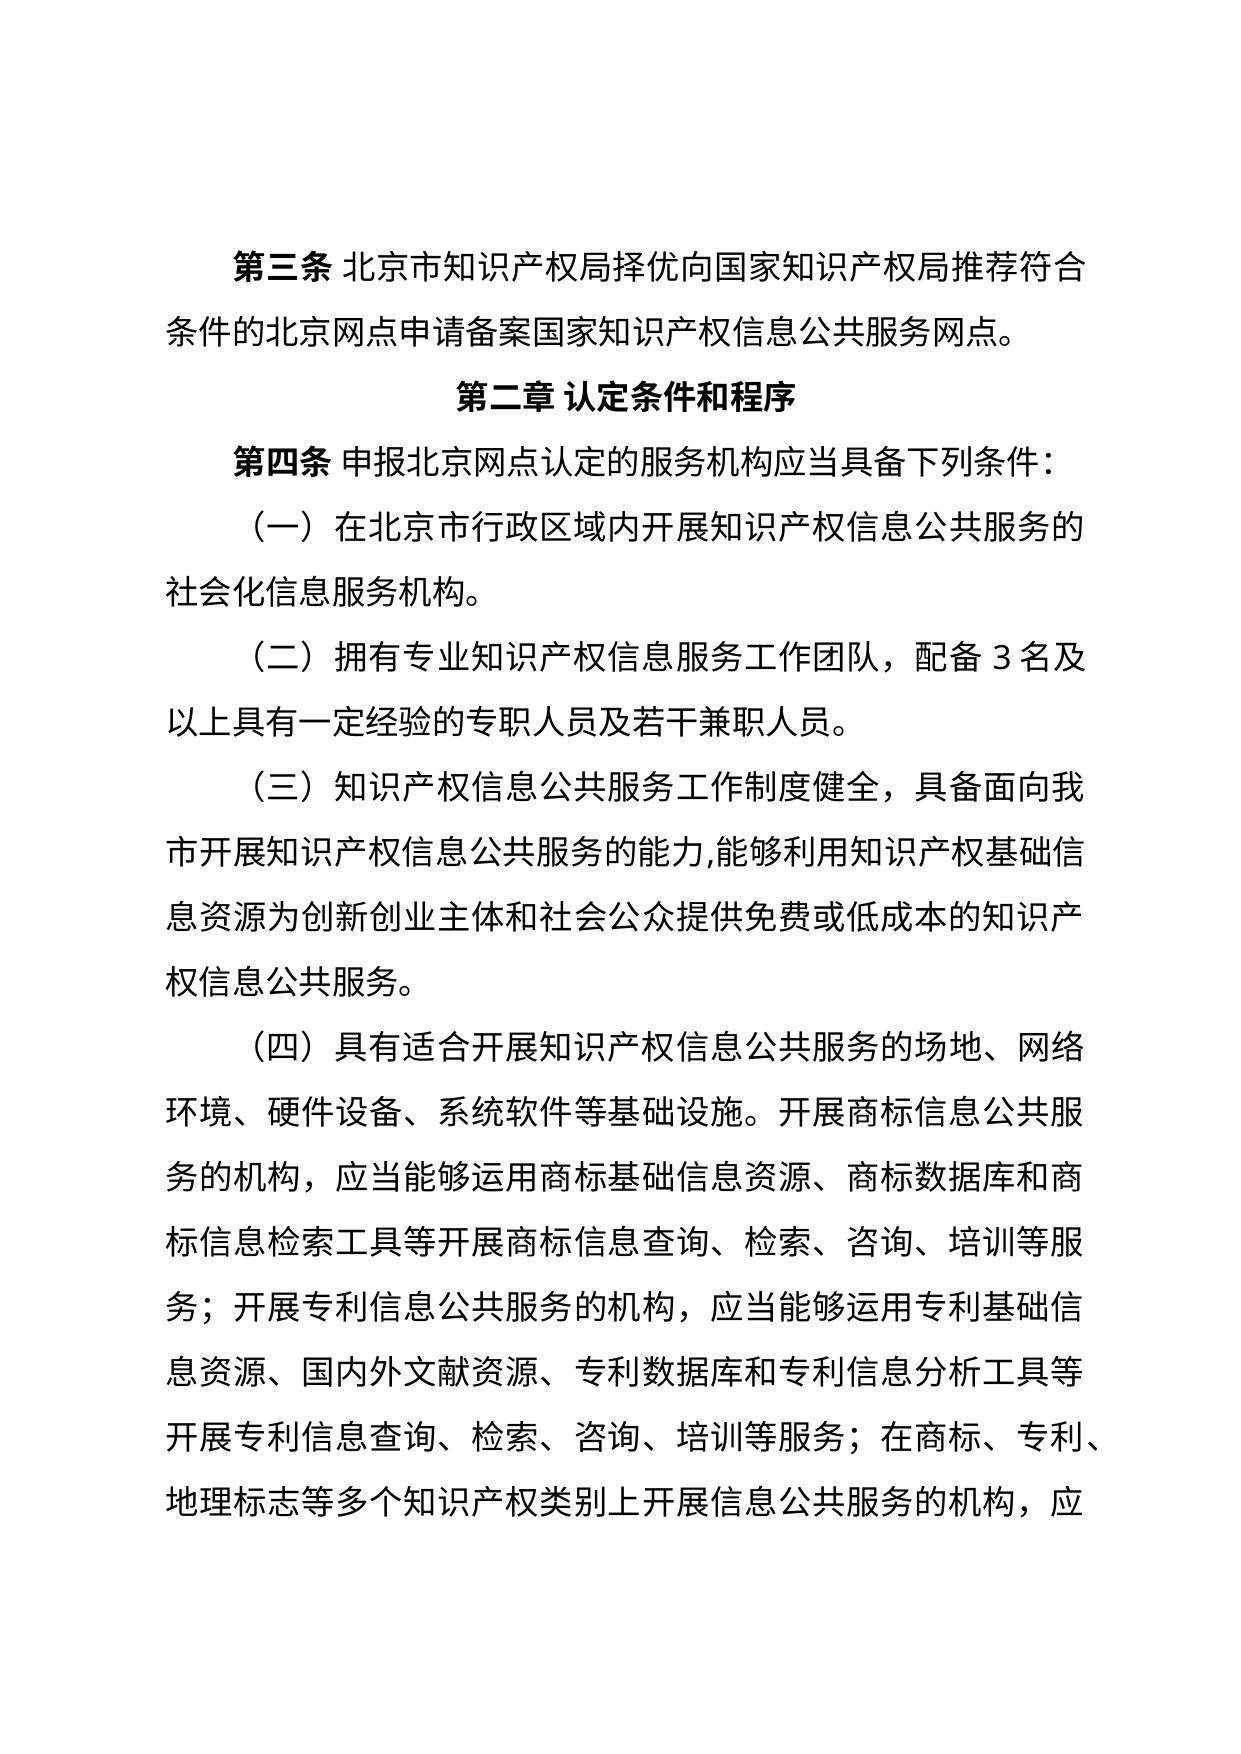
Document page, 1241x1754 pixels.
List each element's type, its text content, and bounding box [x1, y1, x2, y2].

text 第三条 北京市知识产权局择优向国家知识产权局推荐符合条件的北京网点申请备案国家知识产权信息公共服务网点。 [165, 233, 1087, 363]
text （三）知识产权信息公共服务工作制度健全，具备面向我市开展知识产权信息公共服务的能力,能够利用知识产权基础信息资源为创新创业主体和社会公众提供免费或低成本的知识产权信息公共服务。 [165, 753, 1087, 1013]
text （一）在北京市行政区域内开展知识产权信息公共服务的社会化信息服务机构。 [165, 493, 1087, 623]
text 第二章 认定条件和程序 [165, 363, 1087, 428]
text 第四条 申报北京网点认定的服务机构应当具备下列条件： [165, 428, 1087, 493]
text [165, 1013, 1087, 1533]
text （二）拥有专业知识产权信息服务工作团队，配备3名及以上具有一定经验的专职人员及若干兼职人员。 [165, 623, 1087, 753]
